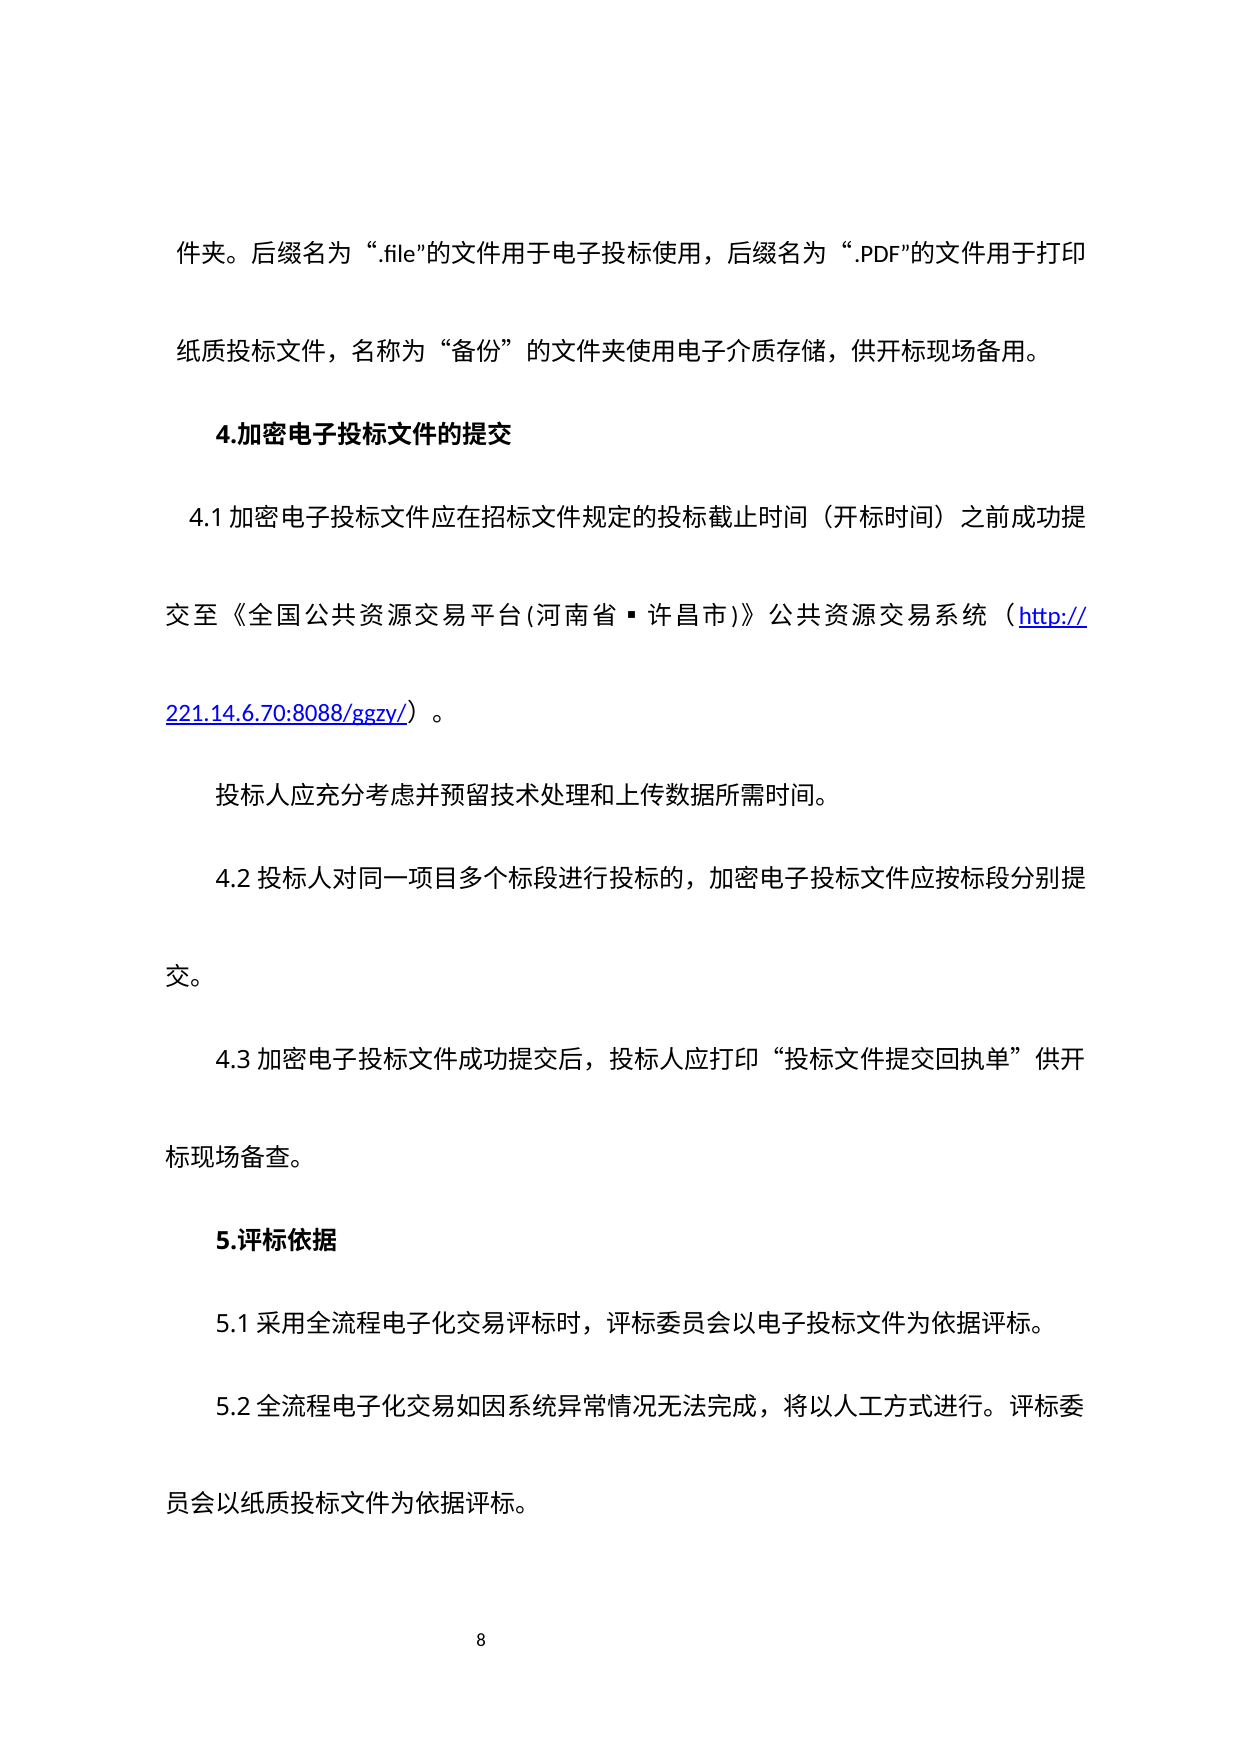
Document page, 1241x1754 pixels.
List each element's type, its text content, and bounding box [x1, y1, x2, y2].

text 5.评标依据 [165, 1206, 1087, 1271]
text 5.2全流程电子化交易如因系统异常情况无法完成，将以人工方式进行。评标委员会以纸质投标文件为依据评标。 [165, 1372, 1087, 1534]
text 5.1采用全流程电子化交易评标时，评标委员会以电子投标文件为依据评标。 [165, 1289, 1087, 1354]
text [176, 219, 1087, 382]
text 4.加密电子投标文件的提交 [165, 400, 1087, 465]
text 4.3 加密电子投标文件成功提交后，投标人应打印“投标文件提交回执单”供开标现场备查。 [165, 1025, 1087, 1188]
text 投标人应充分考虑并预留技术处理和上传数据所需时间。 [165, 761, 1087, 826]
text 4.1加密电子投标文件应在招标文件规定的投标截止时间（开标时间）之前成功提交至《全国公共资源交易平台(河南省▪许昌市)》公共资源交易系统（http://221.14.6.70:8088/ggzy/）。 [165, 483, 1087, 743]
text 4.2 投标人对同一项目多个标段进行投标的，加密电子投标文件应按标段分别提交。 [165, 844, 1087, 1007]
